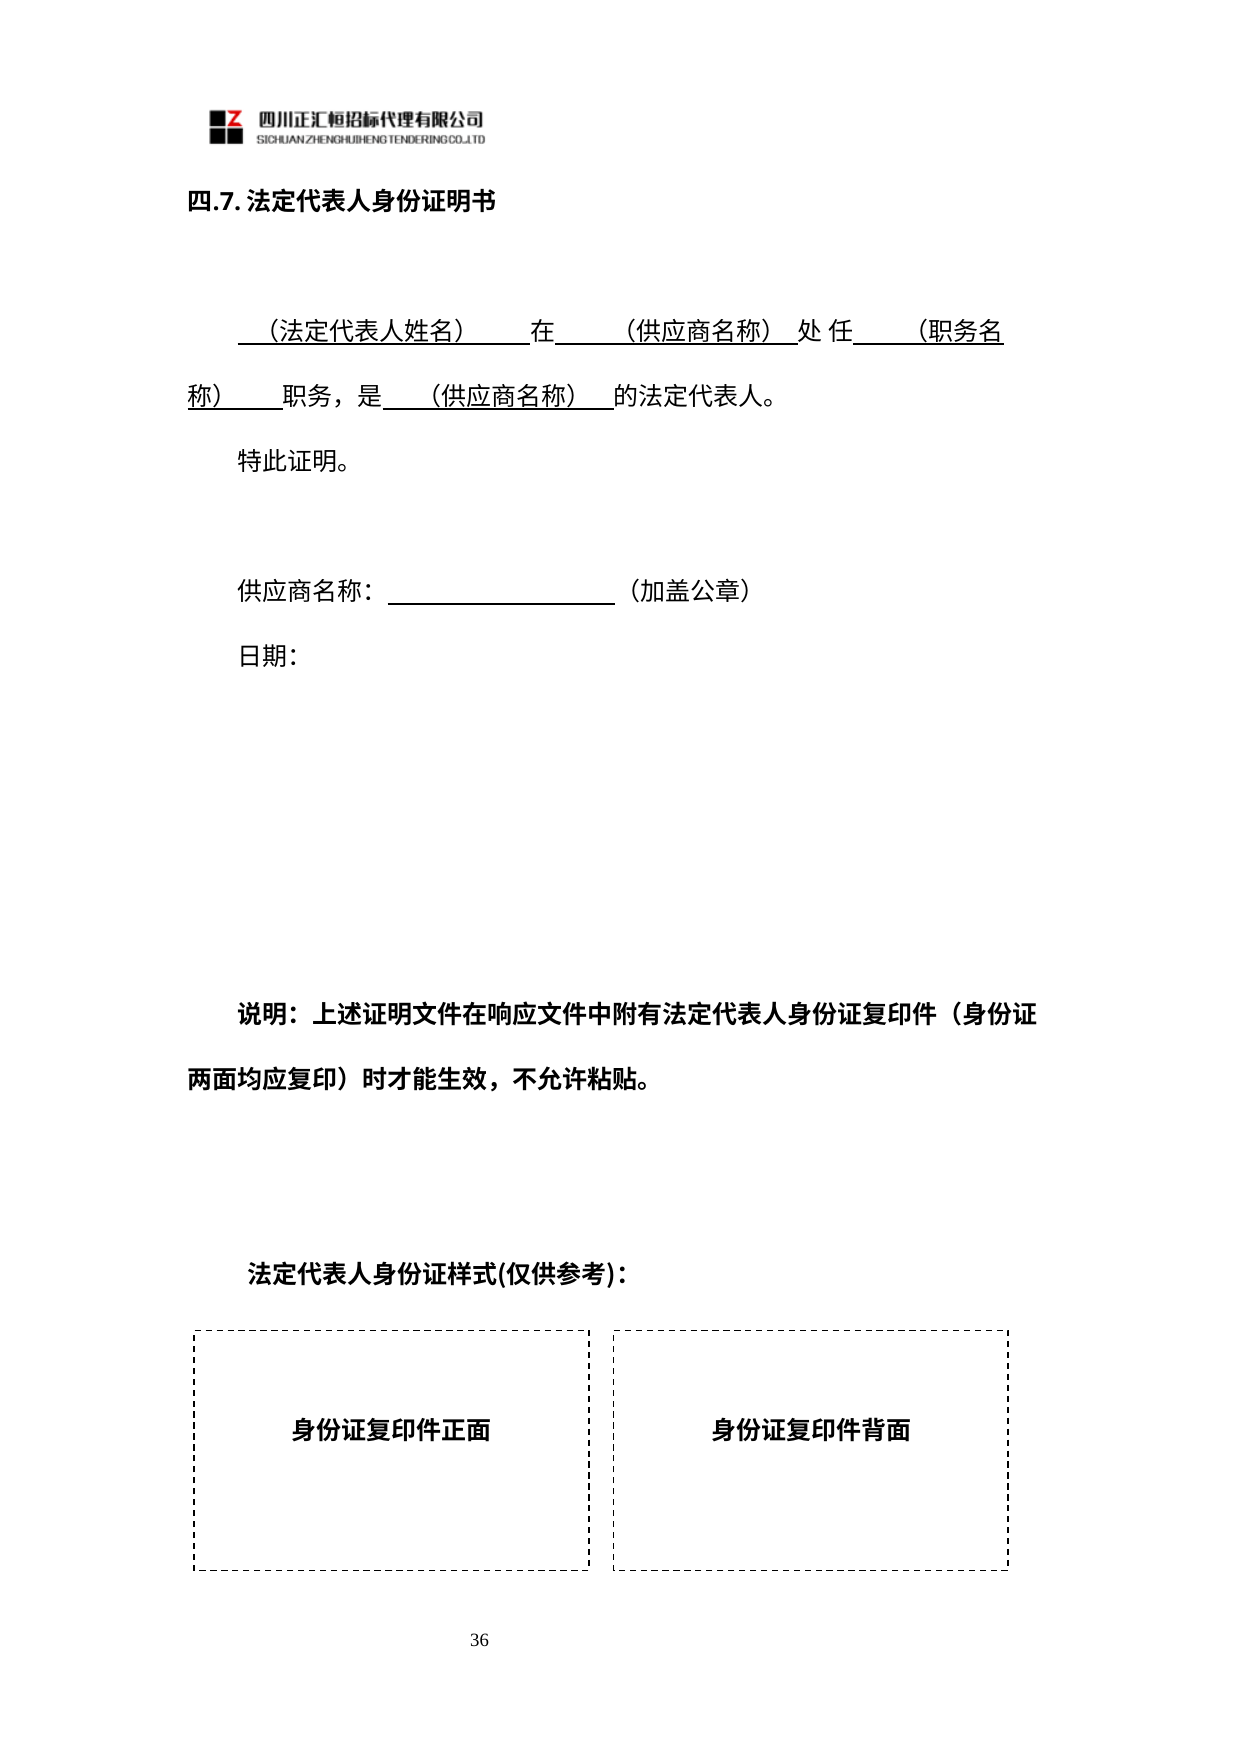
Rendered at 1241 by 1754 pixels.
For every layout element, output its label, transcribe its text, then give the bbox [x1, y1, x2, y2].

text 供应商名称： （加盖公章） [187, 557, 1053, 622]
list 法定代表人身份证明书 [187, 167, 1053, 232]
text 说明：上述证明文件在响应文件中附有法定代表人身份证复印件（身份证两面均应复印）时才能生效，不允许粘贴。 [187, 980, 1053, 1110]
text （法定代表人姓名） 在 （供应商名称） 处 任 （职务名称） 职务，是 （供应商名称） 的法定代表人。 [187, 297, 1053, 427]
picture [187, 90, 501, 159]
text 特此证明。 [187, 427, 1053, 492]
text 日期： [187, 622, 1053, 687]
text 法定代表人身份证样式(仅供参考)： [187, 1240, 1053, 1305]
